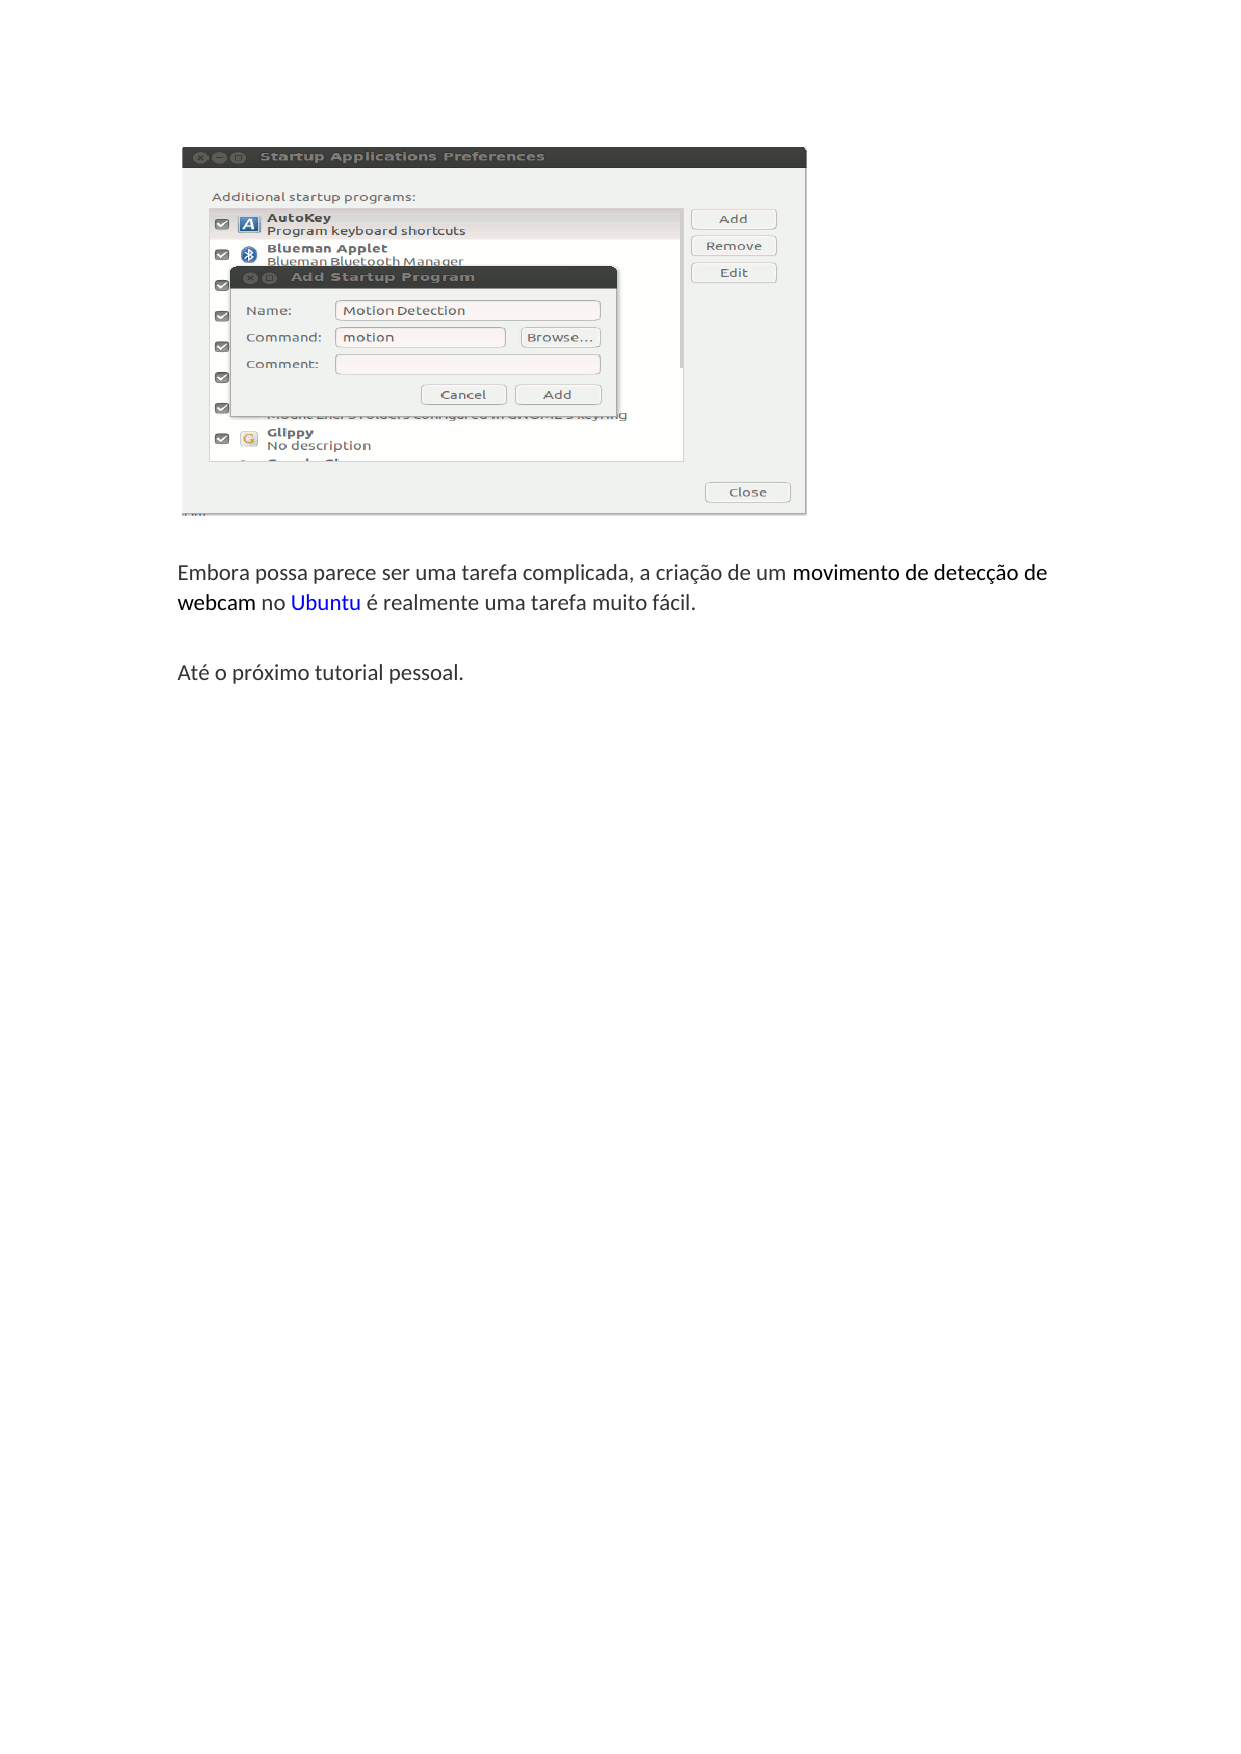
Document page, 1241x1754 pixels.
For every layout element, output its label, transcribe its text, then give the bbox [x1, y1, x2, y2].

picture [182, 147, 807, 516]
text Até o próximo tutorial pessoal. [177, 656, 1063, 686]
text Embora possa parece ser uma tarefa complicada, a criação de um movimento de detecção de webcam no Ubuntu é realmente uma tarefa muito fácil. [177, 556, 1063, 616]
